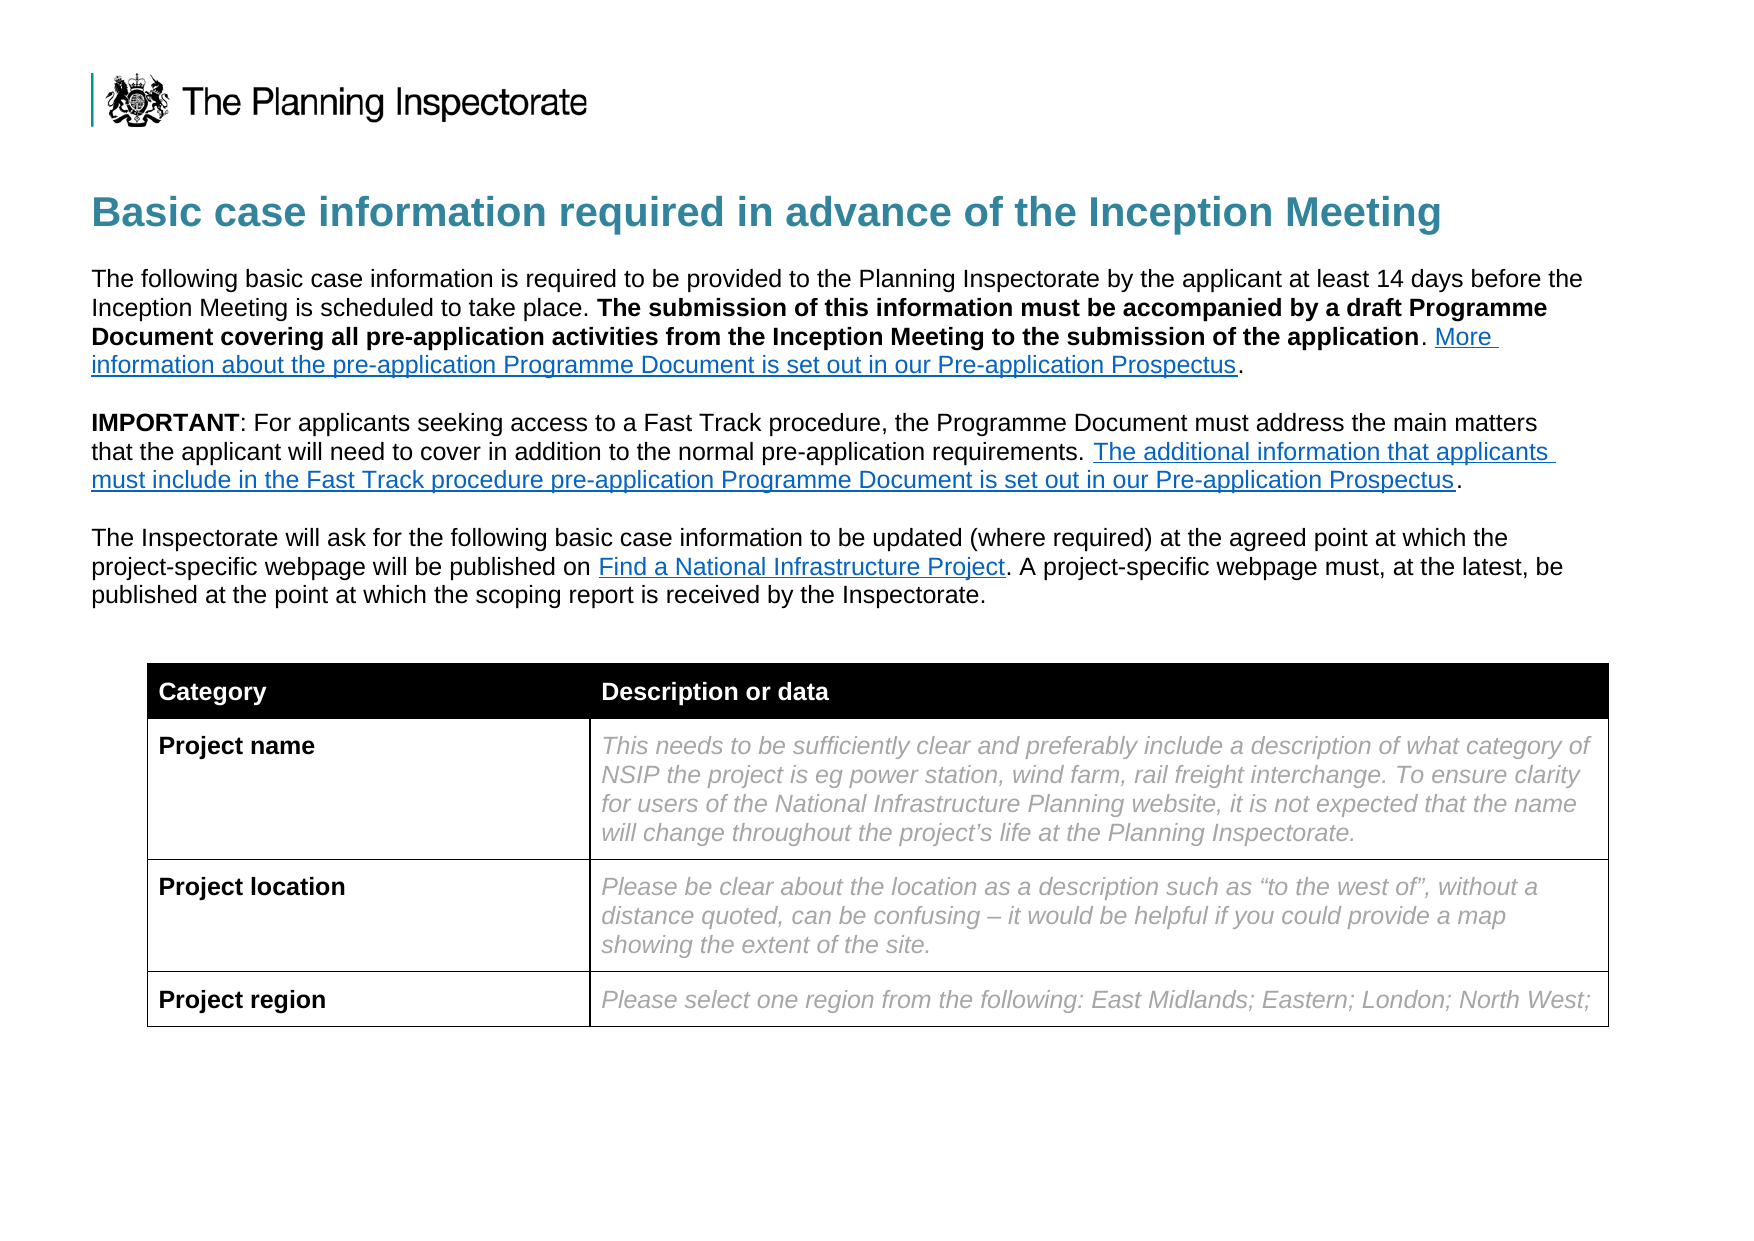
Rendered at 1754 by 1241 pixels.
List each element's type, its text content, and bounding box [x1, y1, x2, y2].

text Basic case information required in advance of the Inception Meeting [91, 187, 1585, 235]
text The Inspectorate will ask for the following basic case information to be updated (where required) at the agreed point at which the project-specific webpage will be published on Find a National Infrastructure Project. A project-specific webpage must, at the latest, be published at the point at which the scoping report is received by the Inspectorate. [91, 523, 1585, 609]
table_cell Please be clear about the location as a description such as “to the west of”, without a distance quoted, can be confusing – it would be helpful if you could provide a map showing the extent of the site. [591, 860, 1608, 971]
table_header Category [148, 664, 589, 718]
text The following basic case information is required to be provided to the Planning Inspectorate by the applicant at least 14 days before the Inception Meeting is scheduled to take place. The submission of this information must be accompanied by a draft Programme Document covering all pre-application activities from the Inception Meeting to the submission of the application. More information about the pre-application Programme Document is set out in our Pre-application Prospectus. [91, 264, 1585, 379]
text IMPORTANT: For applicants seeking access to a Fast Track procedure, the Programme Document must address the main matters that the applicant will need to cover in addition to the normal pre-application requirements. The additional information that applicants must include in the Fast Track procedure pre-application Programme Document is set out in our Pre-application Prospectus. [91, 408, 1585, 494]
picture [91, 73, 587, 127]
table_cell This needs to be sufficiently clear and preferably include a description of what category of NSIP the project is eg power station, wind farm, rail freight interchange. To ensure clarity for users of the National Infrastructure Planning website, it is not expected that the name will change throughout the project’s life at the Planning Inspectorate. [591, 719, 1608, 859]
table_cell Project location [148, 860, 589, 971]
table_header Description or data [591, 664, 1608, 718]
table_cell Project region [148, 972, 589, 1026]
table_cell Project name [148, 719, 589, 859]
